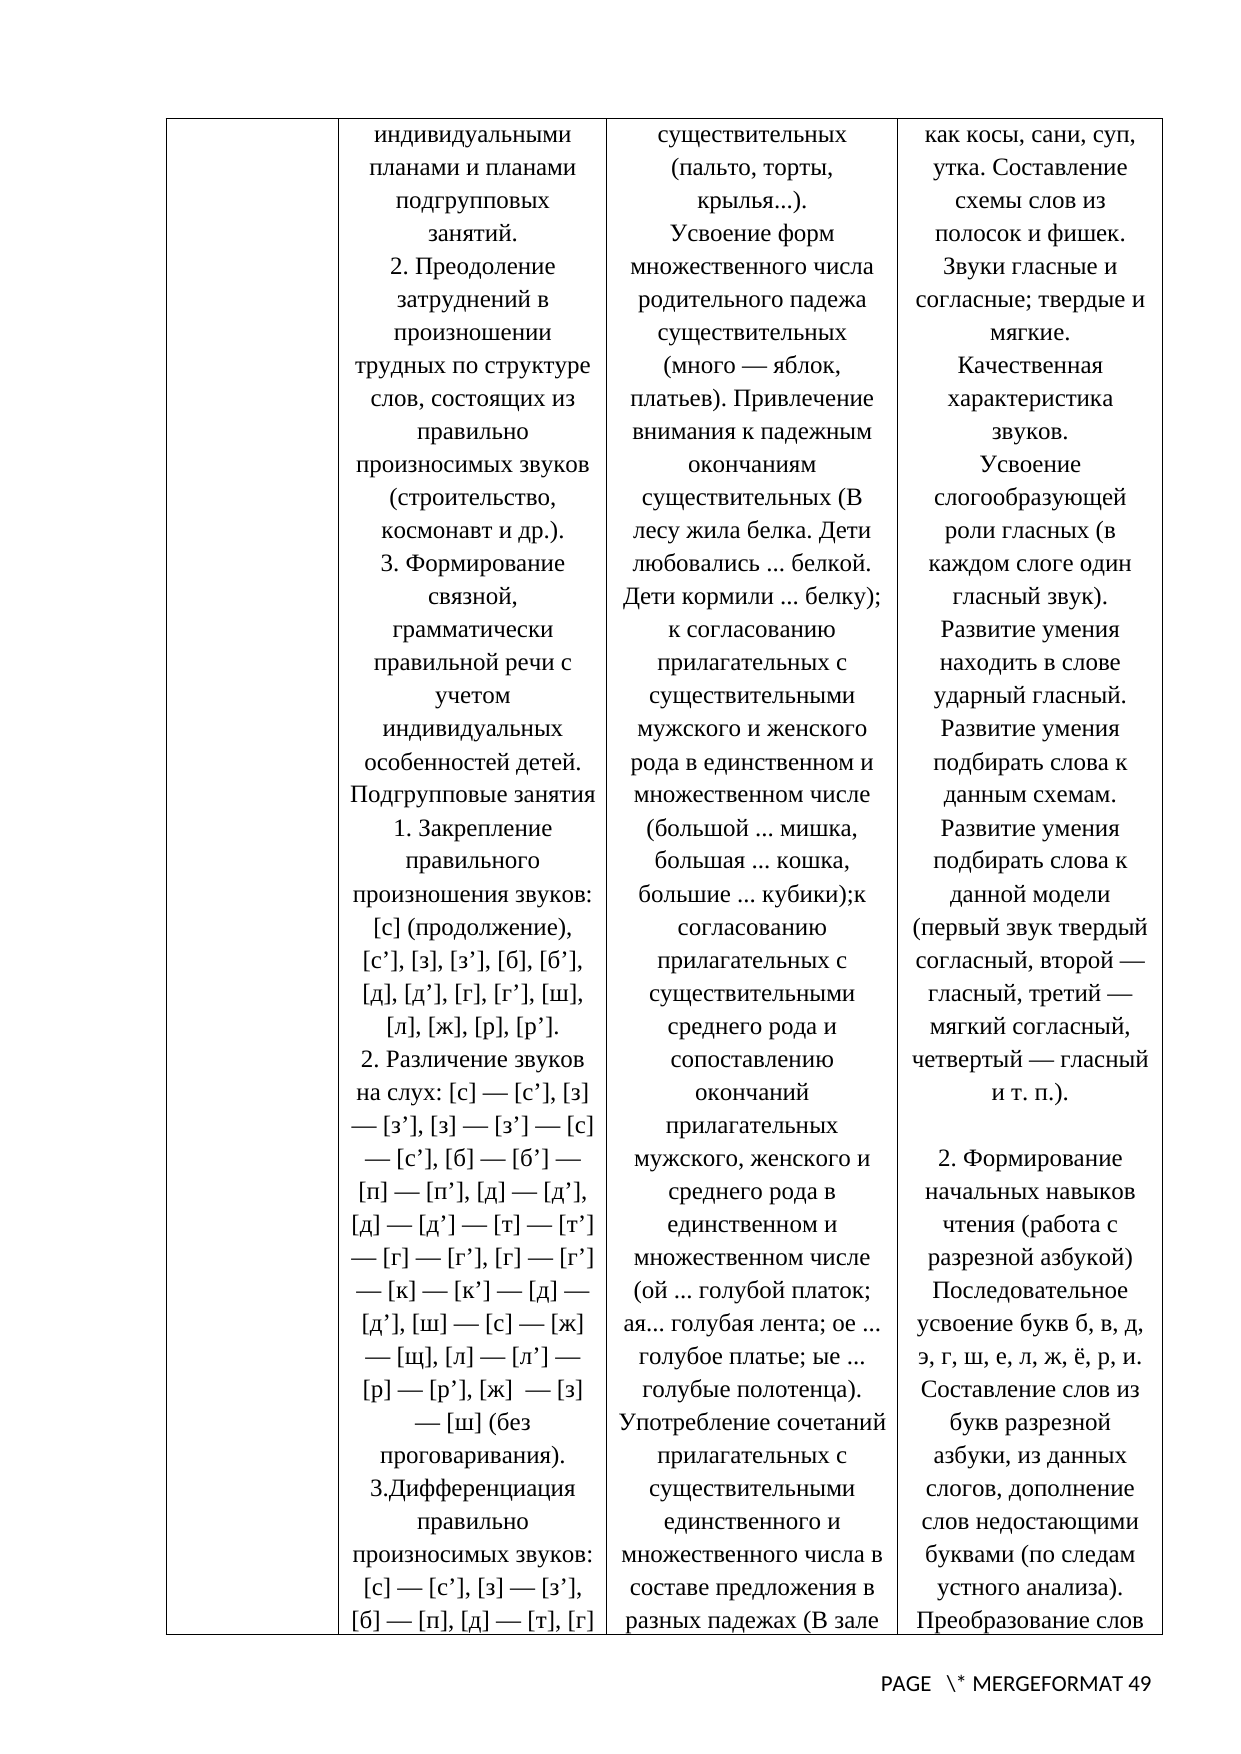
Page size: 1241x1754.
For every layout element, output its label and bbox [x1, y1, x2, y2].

table_cell [339, 119, 606, 1634]
table_cell [607, 119, 897, 1634]
table_cell [898, 119, 1162, 1634]
table_cell [167, 119, 338, 1634]
